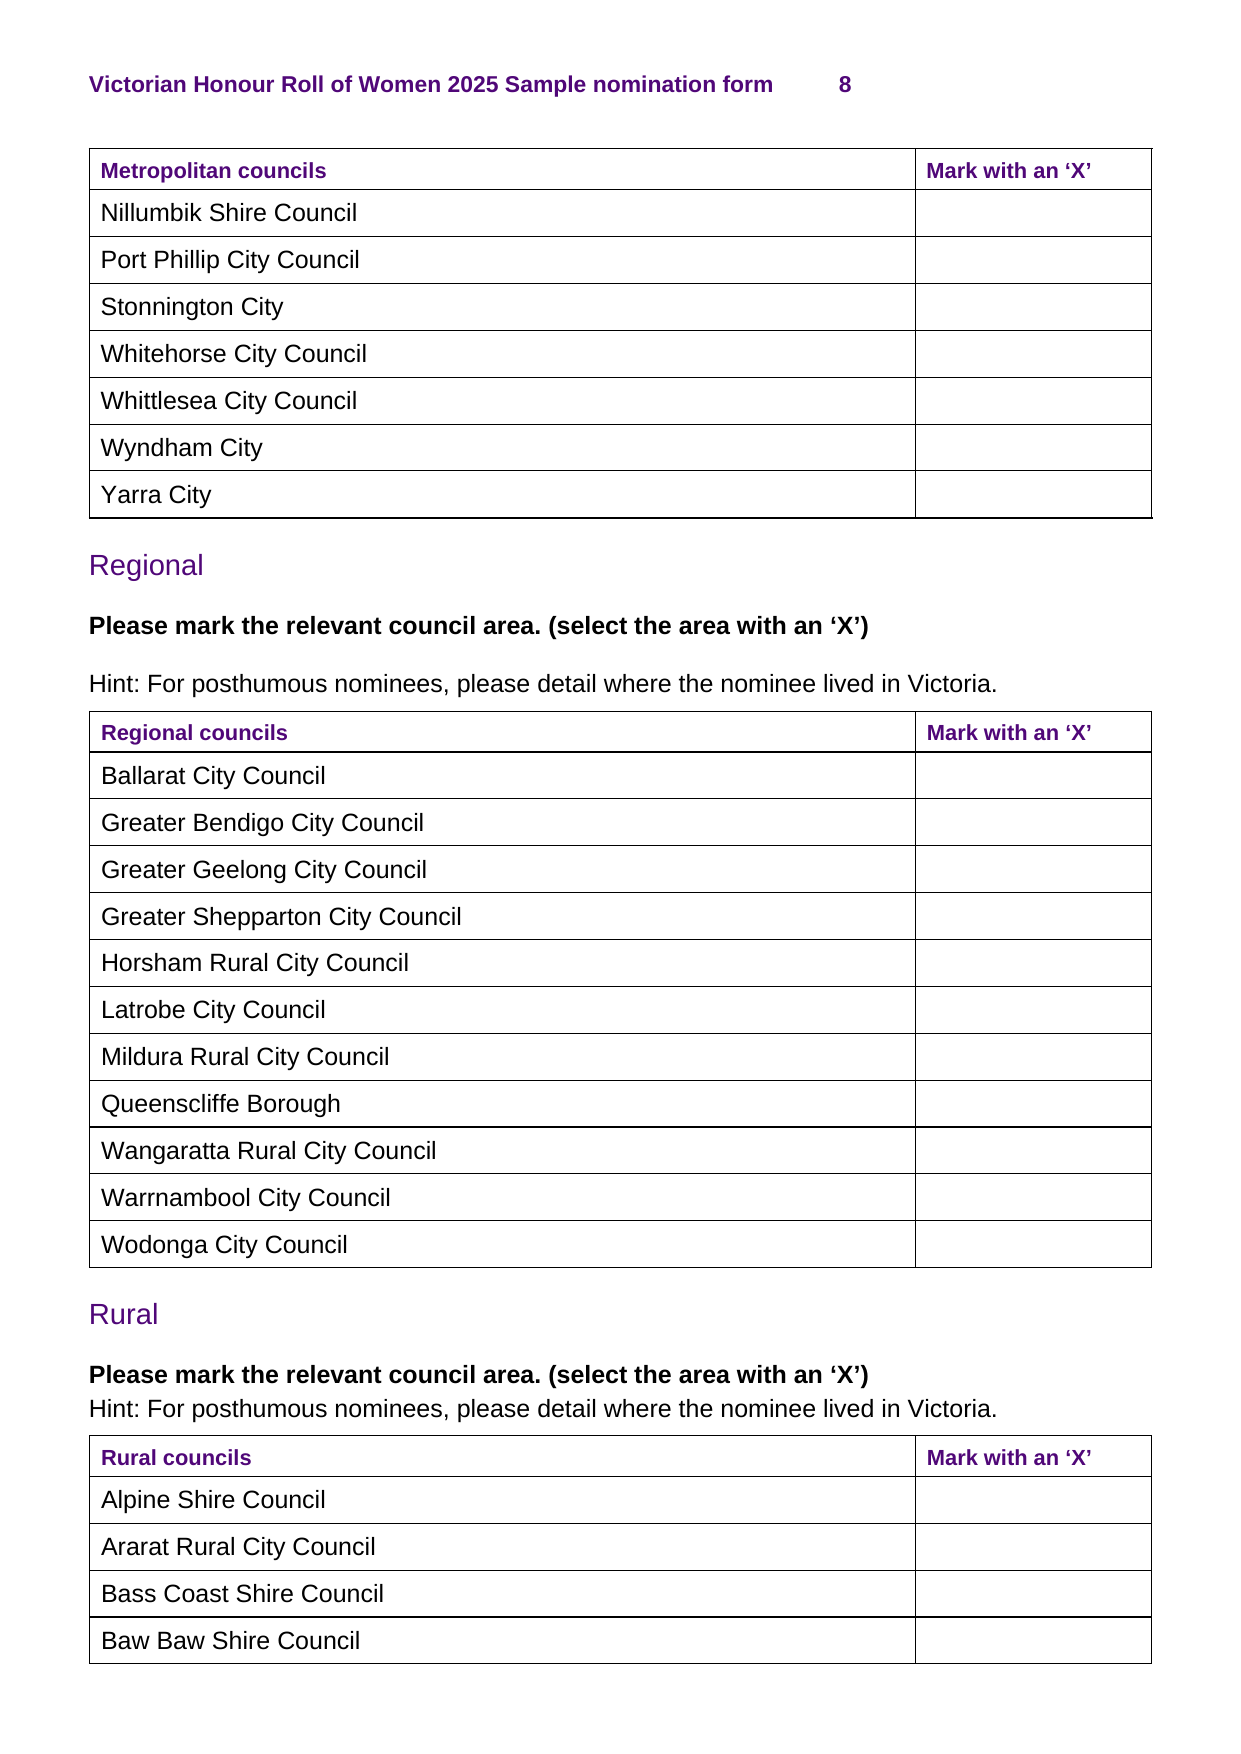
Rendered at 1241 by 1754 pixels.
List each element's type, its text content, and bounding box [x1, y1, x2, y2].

table_cell Nillumbik Shire Council [90, 190, 915, 236]
table_cell Wangaratta Rural City Council [90, 1128, 915, 1173]
table_cell [916, 190, 1151, 236]
table_cell Queenscliffe Borough [90, 1081, 915, 1126]
table_cell [916, 425, 1151, 470]
table_cell [916, 753, 1151, 798]
table_cell [916, 471, 1151, 517]
table_header Mark with an ‘X’ [916, 712, 1151, 751]
table_header Rural councils [90, 1436, 915, 1476]
table_cell Horsham Rural City Council [90, 940, 915, 986]
table_cell Yarra City [90, 471, 915, 517]
text Please mark the relevant council area. (select the area with an ‘X’) [89, 606, 1152, 640]
table_cell Whittlesea City Council [90, 378, 915, 423]
table_cell [916, 799, 1151, 845]
table_cell Greater Shepparton City Council [90, 893, 915, 939]
table_header Regional councils [90, 712, 915, 751]
table_cell Bass Coast Shire Council [90, 1571, 915, 1616]
table_cell Port Phillip City Council [90, 237, 915, 283]
table_cell [916, 1571, 1151, 1616]
table_cell Wyndham City [90, 425, 915, 470]
table_cell [916, 1174, 1151, 1220]
table_cell [916, 1221, 1151, 1267]
table_cell Mildura Rural City Council [90, 1034, 915, 1079]
table_cell [916, 846, 1151, 892]
table_cell Greater Geelong City Council [90, 846, 915, 892]
table_cell [916, 1128, 1151, 1173]
table_cell [916, 284, 1151, 330]
table_cell Baw Baw Shire Council [90, 1618, 915, 1663]
text Hint: For posthumous nominees, please detail where the nominee lived in Victoria. [89, 665, 1152, 698]
table_cell Greater Bendigo City Council [90, 799, 915, 845]
table_cell [916, 1524, 1151, 1569]
table_cell [916, 1618, 1151, 1663]
table_header Metropolitan councils [90, 149, 915, 189]
table_cell Whitehorse City Council [90, 331, 915, 377]
text Please mark the relevant council area. (select the area with an ‘X’) Hint: For posthumous nominees, please detail where the nominee lived in Victoria. [89, 1356, 1152, 1422]
table_cell [916, 378, 1151, 423]
table_cell [916, 940, 1151, 986]
table_cell Wodonga City Council [90, 1221, 915, 1267]
table_cell Ararat Rural City Council [90, 1524, 915, 1569]
subtitle Regional [89, 548, 1152, 581]
table_header Mark with an ‘X’ [916, 1436, 1151, 1476]
subtitle Rural [89, 1297, 1152, 1331]
table_cell [916, 987, 1151, 1033]
table_cell Ballarat City Council [90, 753, 915, 798]
table_cell [916, 1034, 1151, 1079]
table_cell Stonnington City [90, 284, 915, 330]
table_cell [916, 893, 1151, 939]
table_cell [916, 1477, 1151, 1523]
table_cell [916, 237, 1151, 283]
table_cell Warrnambool City Council [90, 1174, 915, 1220]
table_cell [916, 1081, 1151, 1126]
table_cell Latrobe City Council [90, 987, 915, 1033]
table_cell [916, 331, 1151, 377]
table_header Mark with an ‘X’ [916, 149, 1151, 189]
table_cell Alpine Shire Council [90, 1477, 915, 1523]
